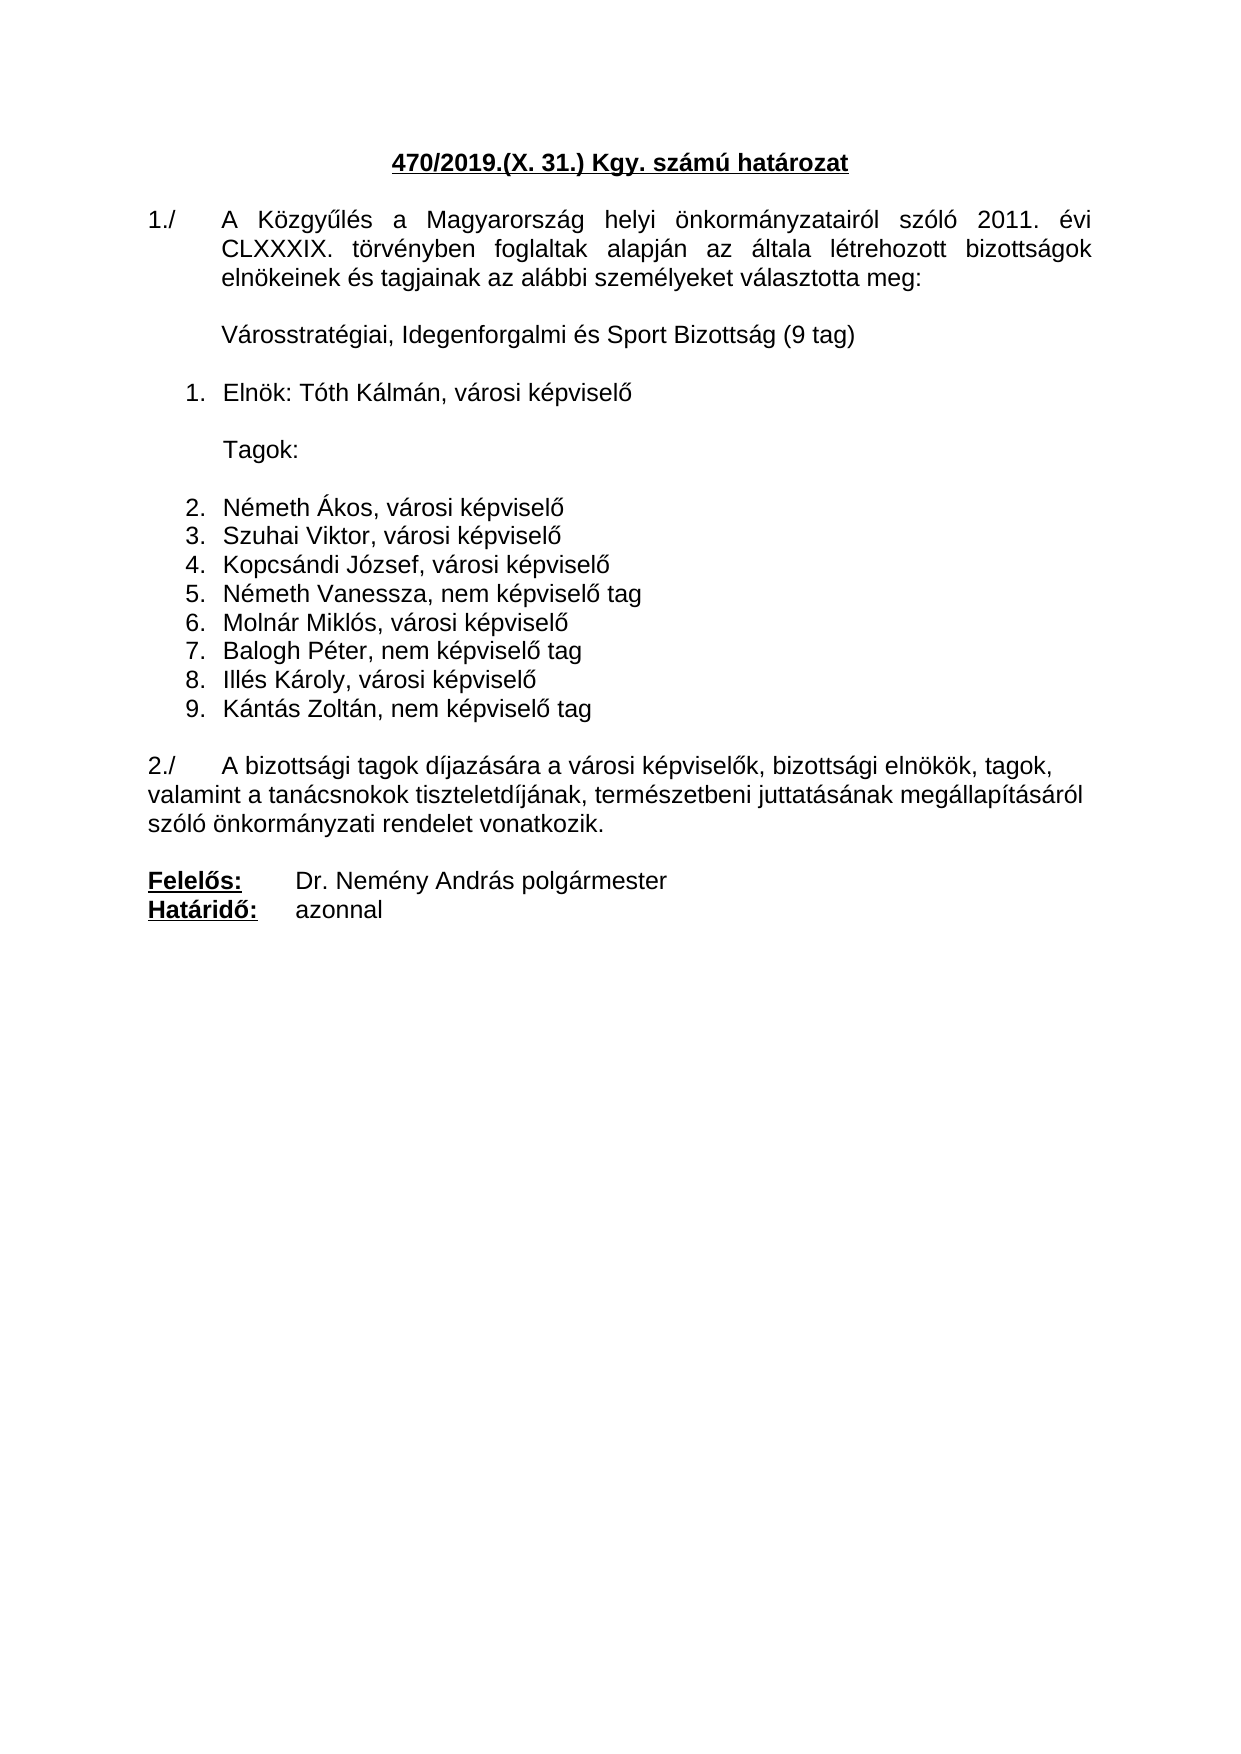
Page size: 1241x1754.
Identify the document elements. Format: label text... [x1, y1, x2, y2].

text Városstratégiai, Idegenforgalmi és Sport Bizottság (9 tag) [148, 320, 1093, 349]
text 2./ A bizottsági tagok díjazására a városi képviselők, bizottsági elnökök, tagok, valamint a tanácsnokok tiszteletdíjának, természetbeni juttatásának megállapításáról szóló önkormányzati rendelet vonatkozik. [148, 751, 1093, 838]
text Tagok: [223, 435, 1093, 464]
list Balogh Péter, nem képviselő tag [185, 636, 1093, 665]
list Molnár Miklós, városi képviselő [185, 608, 1093, 636]
list Németh Vanessza, nem képviselő tag [185, 579, 1093, 608]
text 470/2019.(X. 31.) Kgy. számú határozat [148, 148, 1093, 176]
list Kántás Zoltán, nem képviselő tag [185, 694, 1093, 723]
list Szuhai Viktor, városi képviselő [185, 521, 1093, 550]
text Felelős: Dr. Nemény András polgármester [148, 866, 1093, 895]
list Illés Károly, városi képviselő [185, 665, 1093, 694]
text Határidő: azonnal [148, 895, 1093, 924]
list Elnök: Tóth Kálmán, városi képviselő [185, 378, 1093, 406]
list Németh Ákos, városi képviselő [185, 493, 1093, 521]
list Kopcsándi József, városi képviselő [185, 550, 1093, 579]
text 1./ A Közgyűlés a Magyarország helyi önkormányzatairól szóló 2011. évi CLXXXIX. törvényben foglaltak alapján az általa létrehozott bizottságok elnökeinek és tagjainak az alábbi személyeket választotta meg: [148, 205, 1093, 291]
